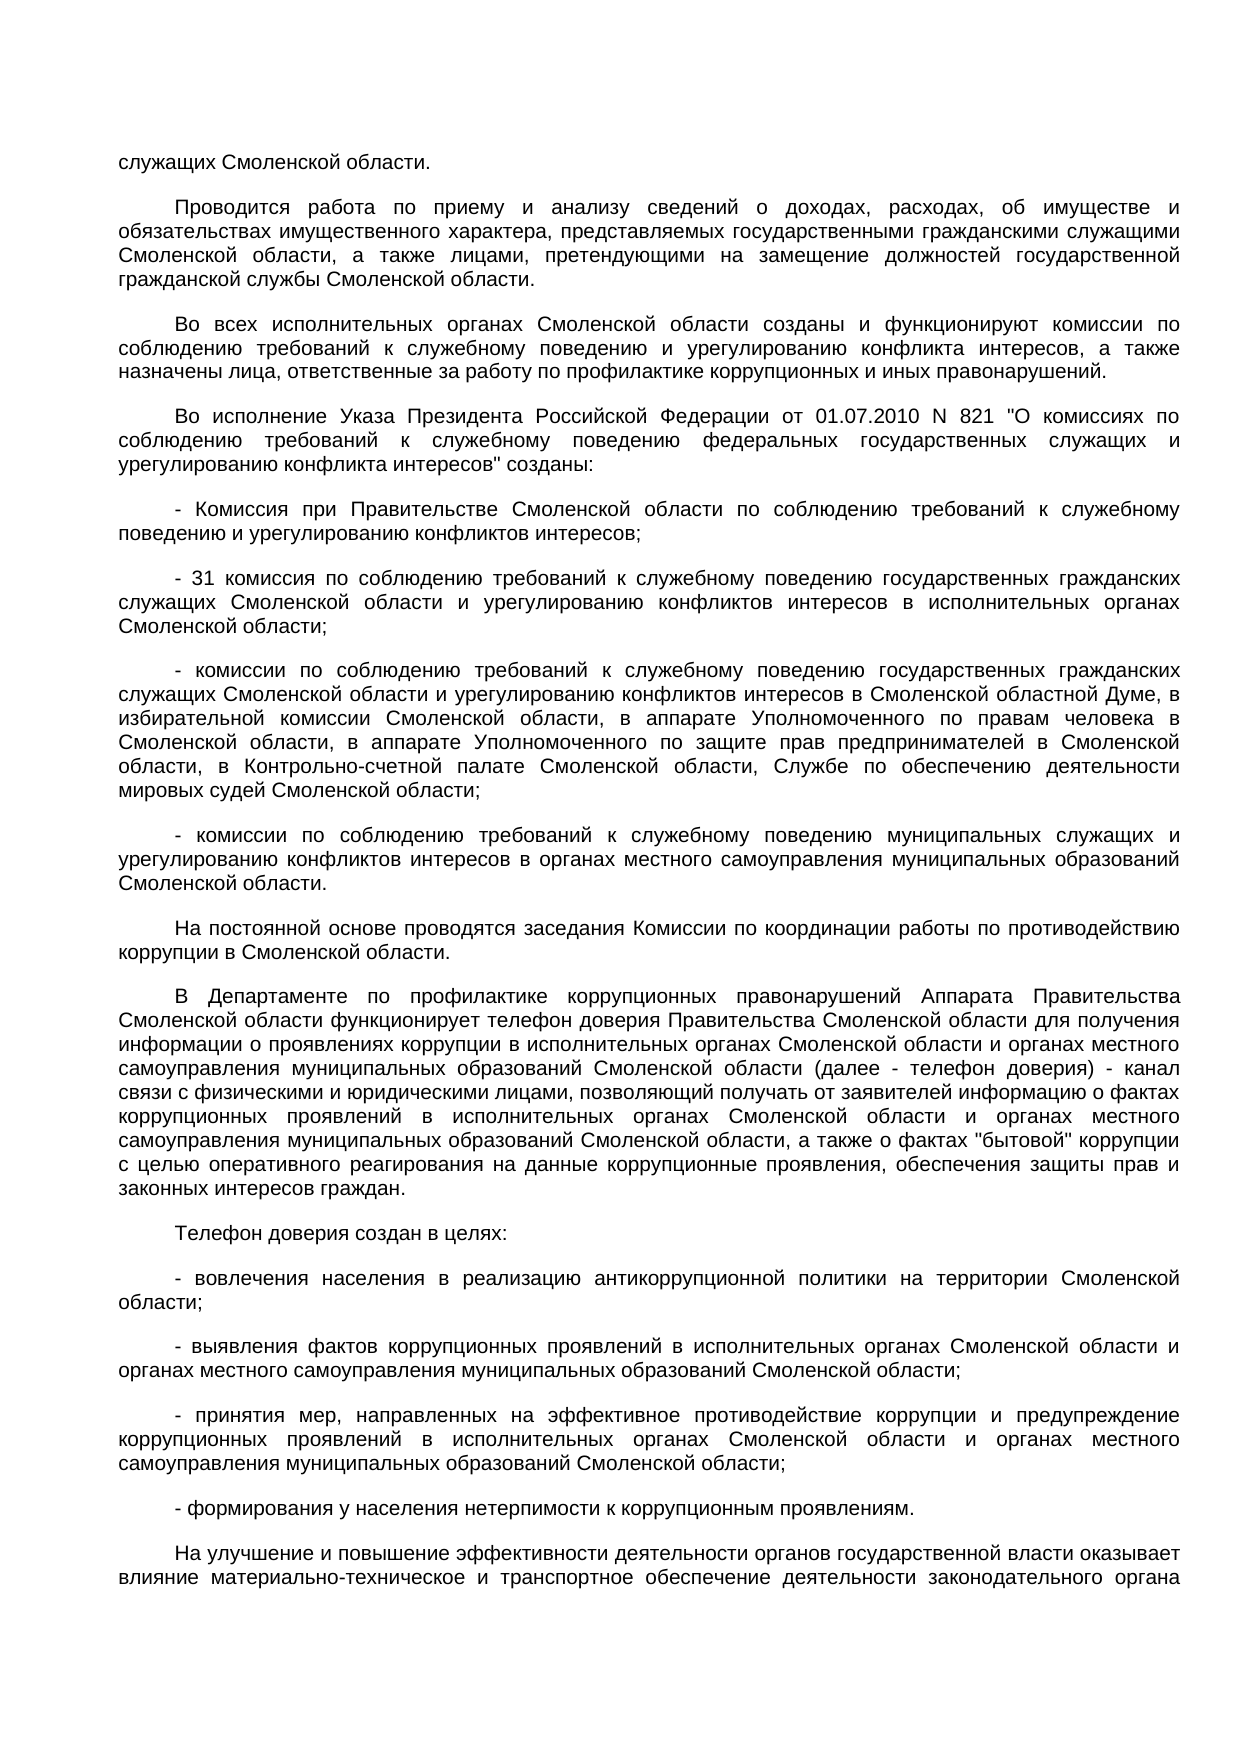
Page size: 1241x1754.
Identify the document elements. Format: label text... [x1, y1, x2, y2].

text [118, 150, 1181, 174]
text - принятия мер, направленных на эффективное противодействие коррупции и предупреждение коррупционных проявлений в исполнительных органах Смоленской области и органах местного самоуправления муниципальных образований Смоленской области; [118, 1403, 1181, 1475]
text - Комиссия при Правительстве Смоленской области по соблюдению требований к служебному поведению и урегулированию конфликтов интересов; [118, 497, 1181, 545]
text Во исполнение Указа Президента Российской Федерации от 01.07.2010 N 821 "О комиссиях по соблюдению требований к служебному поведению федеральных государственных служащих и урегулированию конфликта интересов" созданы: [118, 404, 1181, 476]
text Во всех исполнительных органах Смоленской области созданы и функционируют комиссии по соблюдению требований к служебному поведению и урегулированию конфликта интересов, а также назначены лица, ответственные за работу по профилактике коррупционных и иных правонарушений. [118, 311, 1181, 383]
text - комиссии по соблюдению требований к служебному поведению государственных гражданских служащих Смоленской области и урегулированию конфликтов интересов в Смоленской областной Думе, в избирательной комиссии Смоленской области, в аппарате Уполномоченного по правам человека в Смоленской области, в аппарате Уполномоченного по защите прав предпринимателей в Смоленской области, в Контрольно-счетной палате Смоленской области, Службе по обеспечению деятельности мировых судей Смоленской области; [118, 658, 1181, 802]
text - комиссии по соблюдению требований к служебному поведению муниципальных служащих и урегулированию конфликтов интересов в органах местного самоуправления муниципальных образований Смоленской области. [118, 823, 1181, 895]
text В Департаменте по профилактике коррупционных правонарушений Аппарата Правительства Смоленской области функционирует телефон доверия Правительства Смоленской области для получения информации о проявлениях коррупции в исполнительных органах Смоленской области и органах местного самоуправления муниципальных образований Смоленской области (далее - телефон доверия) - канал связи с физическими и юридическими лицами, позволяющий получать от заявителей информацию о фактах коррупционных проявлений в исполнительных органах Смоленской области и органах местного самоуправления муниципальных образований Смоленской области, а также о фактах "бытовой" коррупции с целью оперативного реагирования на данные коррупционные проявления, обеспечения защиты прав и законных интересов граждан. [118, 984, 1181, 1200]
text Проводится работа по приему и анализу сведений о доходах, расходах, об имуществе и обязательствах имущественного характера, представляемых государственными гражданскими служащими Смоленской области, а также лицами, претендующими на замещение должностей государственной гражданской службы Смоленской области. [118, 195, 1181, 291]
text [118, 1541, 1181, 1588]
text - выявления фактов коррупционных проявлений в исполнительных органах Смоленской области и органах местного самоуправления муниципальных образований Смоленской области; [118, 1334, 1181, 1382]
text Телефон доверия создан в целях: [118, 1221, 1181, 1245]
text - формирования у населения нетерпимости к коррупционным проявлениям. [118, 1496, 1181, 1520]
text - 31 комиссия по соблюдению требований к служебному поведению государственных гражданских служащих Смоленской области и урегулированию конфликтов интересов в исполнительных органах Смоленской области; [118, 566, 1181, 637]
text - вовлечения населения в реализацию антикоррупционной политики на территории Смоленской области; [118, 1266, 1181, 1313]
text На постоянной основе проводятся заседания Комиссии по координации работы по противодействию коррупции в Смоленской области. [118, 916, 1181, 963]
